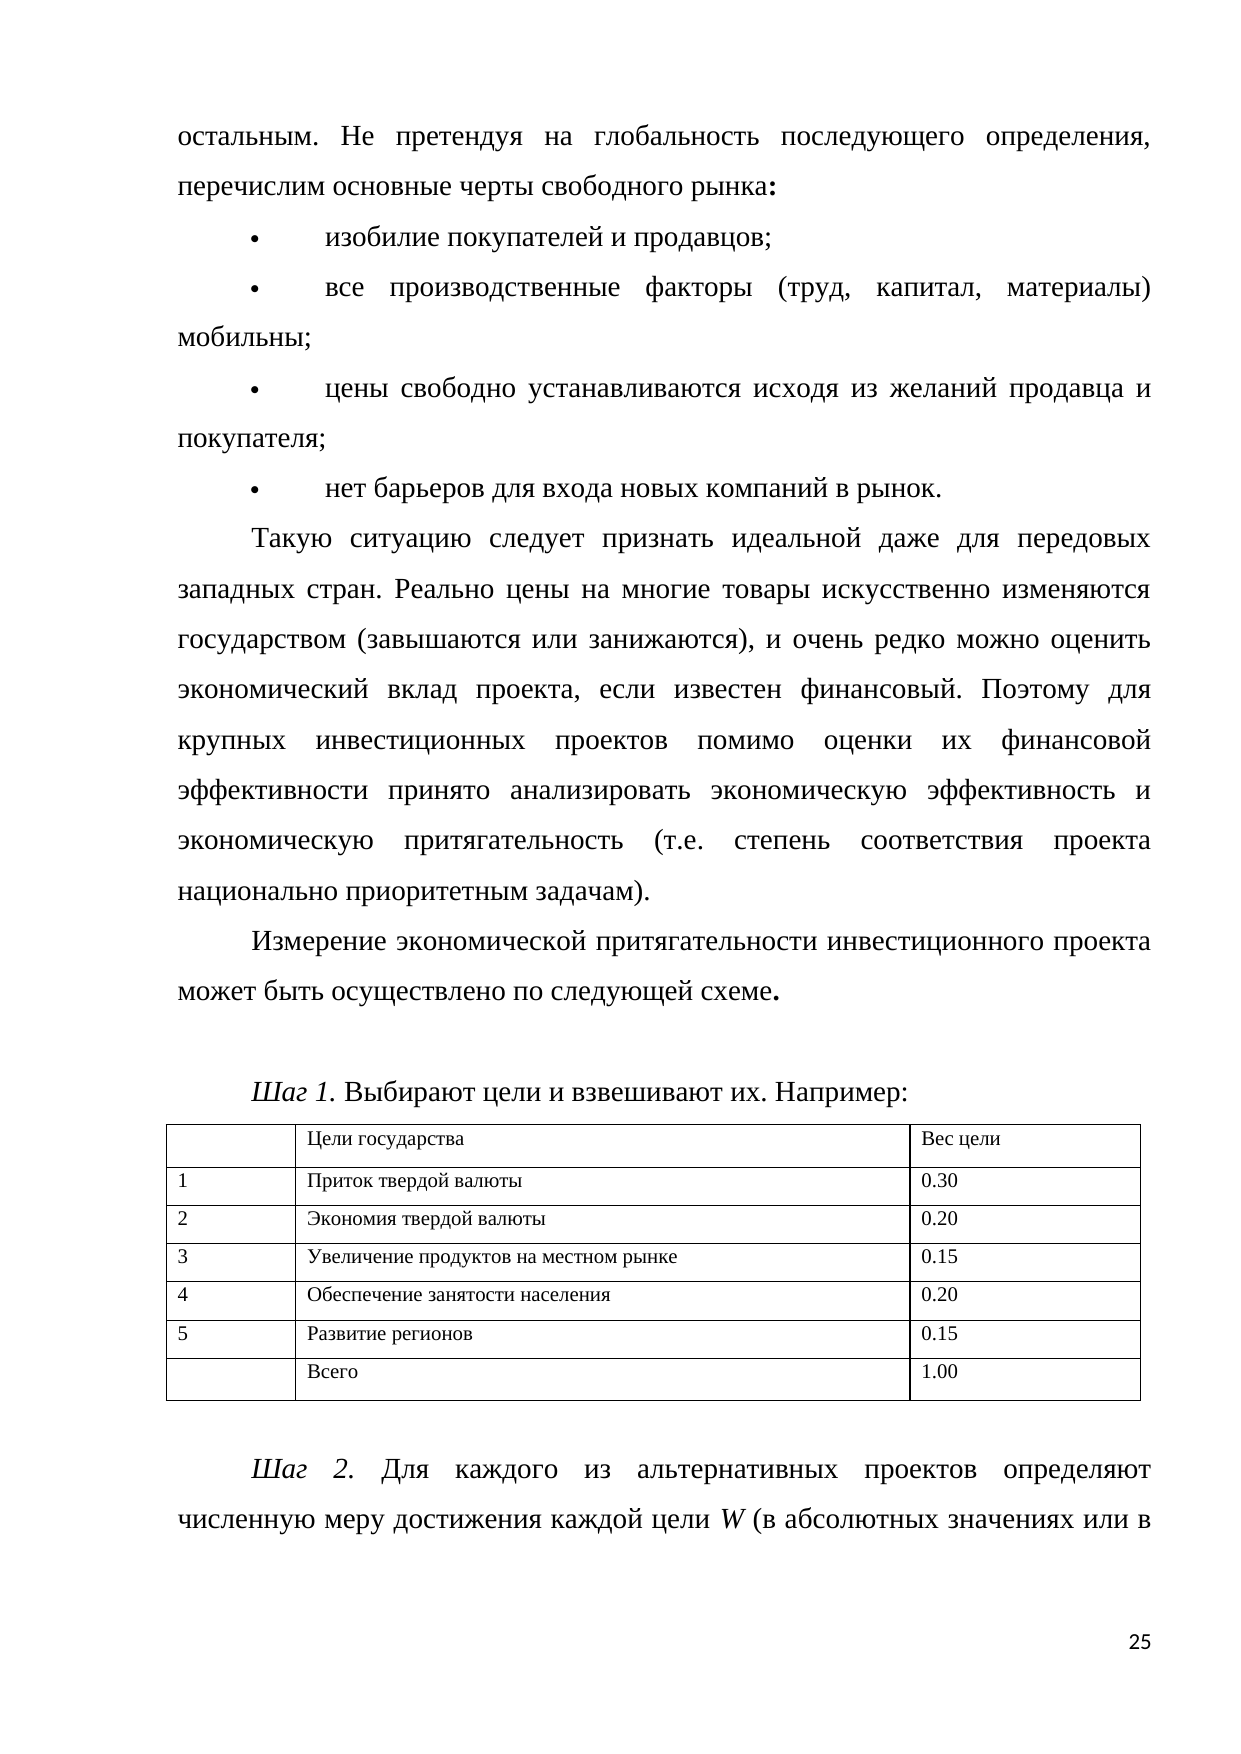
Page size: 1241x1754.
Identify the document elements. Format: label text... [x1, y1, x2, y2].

list цены свободно устанавливаются исходя из желаний продавца и покупателя; [177, 370, 1152, 453]
table_cell Приток твердой валюты [296, 1168, 909, 1205]
table_header Цели государства [296, 1125, 909, 1167]
table_cell 3 [167, 1244, 295, 1281]
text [177, 118, 1152, 202]
text Измерение экономической притягательности инвестиционного проекта может быть осуществлено по следующей схеме. [177, 923, 1152, 1007]
table_cell Обеспечение занятости населения [296, 1282, 909, 1319]
table_cell 0.15 [911, 1244, 1140, 1281]
table_cell 0.20 [911, 1206, 1140, 1243]
table_cell 1 [167, 1168, 295, 1205]
table_cell Развитие регионов [296, 1321, 909, 1358]
table_cell 0.15 [911, 1321, 1140, 1358]
list изобилие покупателей и продавцов; [177, 219, 1152, 252]
table_header [167, 1125, 295, 1167]
table_cell 5 [167, 1321, 295, 1358]
table_header Вес цели [911, 1125, 1140, 1167]
table_cell [167, 1359, 295, 1400]
text Такую ситуацию следует признать идеальной даже для передовых западных стран. Реально цены на многие товары искусственно изменяются государством (завышаются или занижаются), и очень редко можно оценить экономический вклад проекта, если известен финансовый. Поэтому для крупных инвестиционных проектов помимо оценки их финансовой эффективности принято анализировать экономическую эффективность и экономическую притягательность (т.е. степень соответствия проекта национально приоритетным задачам). [177, 521, 1152, 906]
table_cell Экономия твердой валюты [296, 1206, 909, 1243]
list все производственные факторы (труд, капитал, материалы) мобильны; [177, 269, 1152, 353]
list нет барьеров для входа новых компаний в рынок. [177, 470, 1152, 504]
table_cell 0.30 [911, 1168, 1140, 1205]
text Шаг 1. Выбирают цели и взвешивают их. Например: [177, 1074, 1152, 1108]
table_cell 2 [167, 1206, 295, 1243]
table_cell 1.00 [911, 1359, 1140, 1400]
table_cell 4 [167, 1282, 295, 1319]
table_cell Увеличение продуктов на местном рынке [296, 1244, 909, 1281]
table_cell 0.20 [911, 1282, 1140, 1319]
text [177, 1451, 1152, 1535]
table_cell Всего [296, 1359, 909, 1400]
